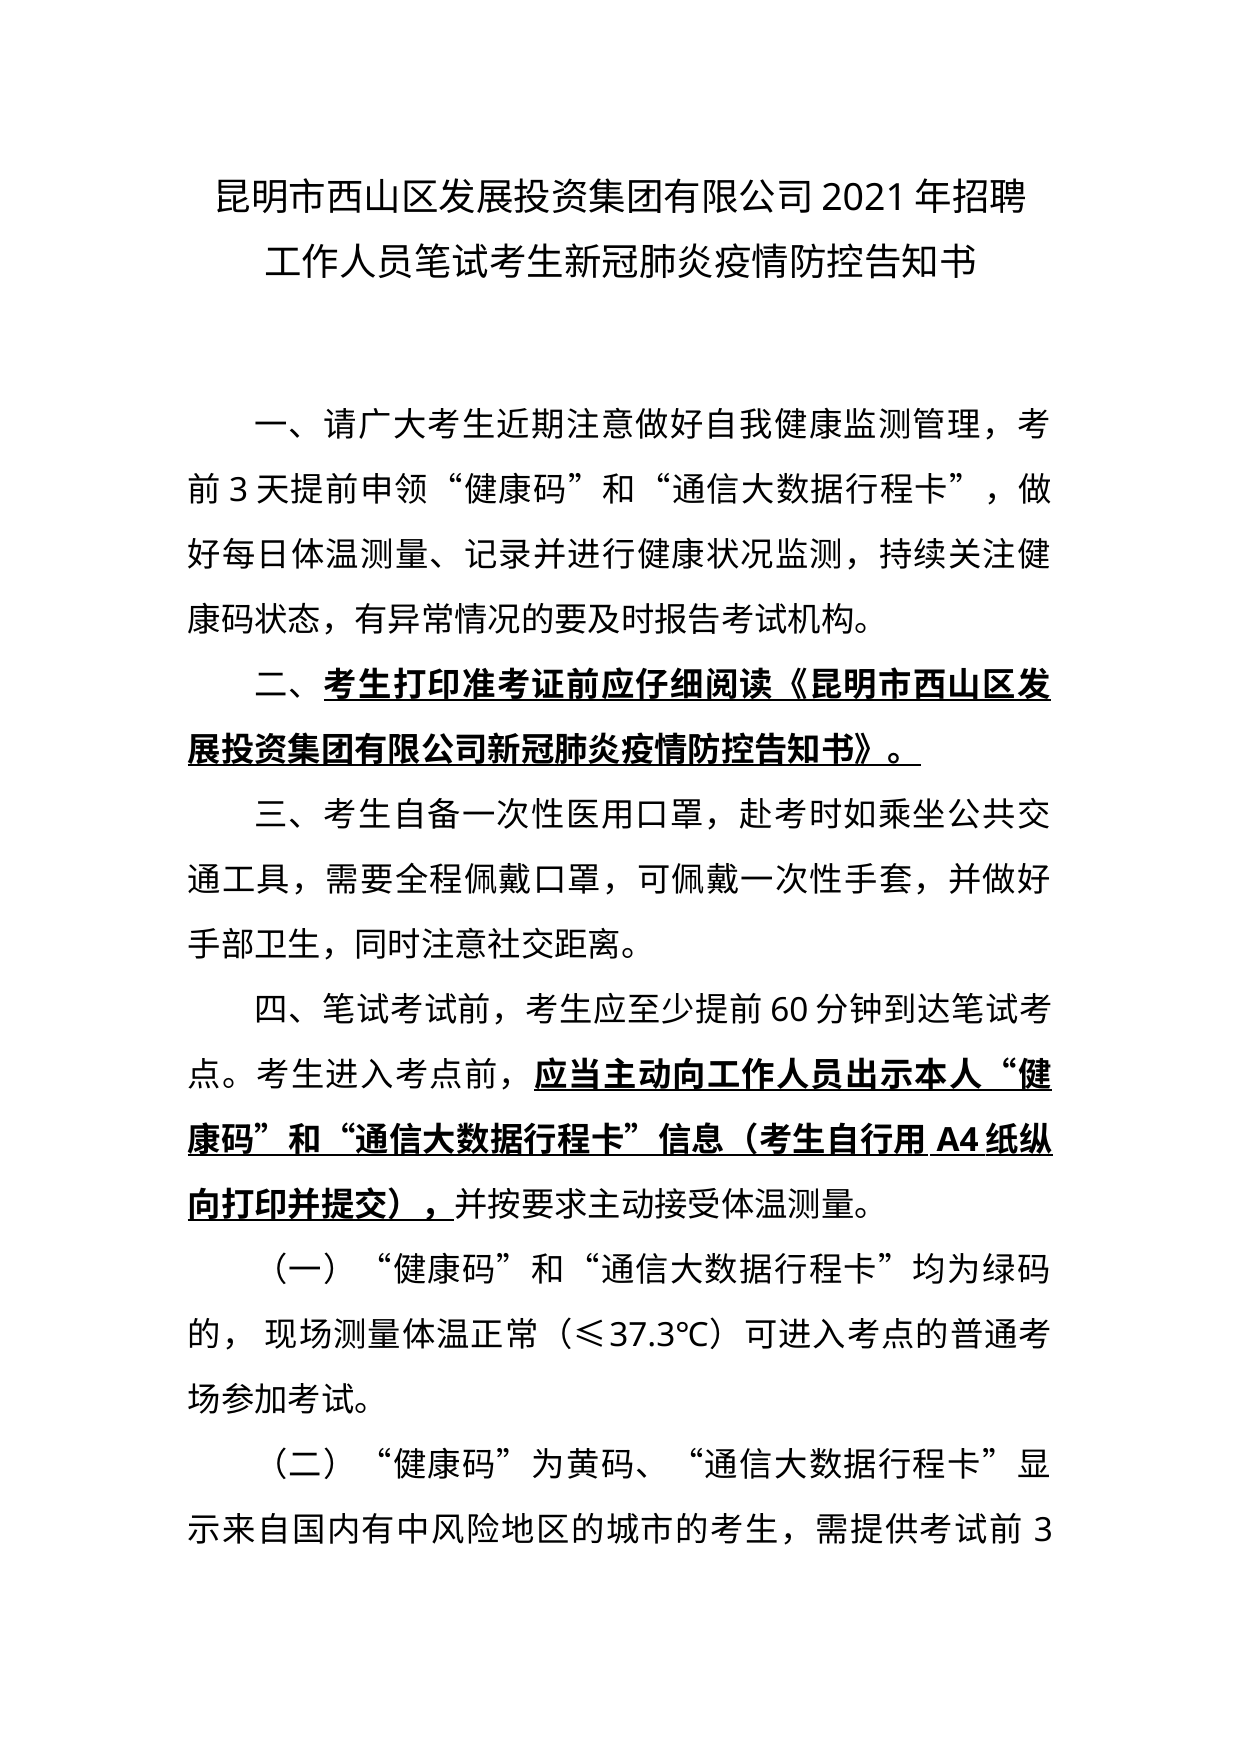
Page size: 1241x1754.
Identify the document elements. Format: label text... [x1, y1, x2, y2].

text 工作人员笔试考生新冠肺炎疫情防控告知书 [187, 227, 1053, 292]
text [187, 1429, 1053, 1559]
text 四、笔试考试前，考生应至少提前60分钟到达笔试考点。考生进入考点前，应当主动向工作人员出示本人“健康码”和“通信大数据行程卡”信息（考生自行用A4纸纵向打印并提交），并按要求主动接受体温测量。 [187, 974, 1053, 1234]
text 一、请广大考生近期注意做好自我健康监测管理，考前3天提前申领“健康码”和“通信大数据行程卡”，做好每日体温测量、记录并进行健康状况监测，持续关注健康码状态，有异常情况的要及时报告考试机构。 [187, 389, 1053, 649]
text 二、考生打印准考证前应仔细阅读《昆明市西山区发展投资集团有限公司新冠肺炎疫情防控告知书》。 [187, 649, 1053, 779]
text 三、考生自备一次性医用口罩，赴考时如乘坐公共交通工具，需要全程佩戴口罩，可佩戴一次性手套，并做好手部卫生，同时注意社交距离。 [187, 779, 1053, 974]
text 昆明市西山区发展投资集团有限公司2021年招聘 [187, 162, 1053, 227]
text （一）“健康码”和“通信大数据行程卡”均为绿码的， 现场测量体温正常（≤37.3℃）可进入考点的普通考场参加考试。 [187, 1234, 1053, 1429]
